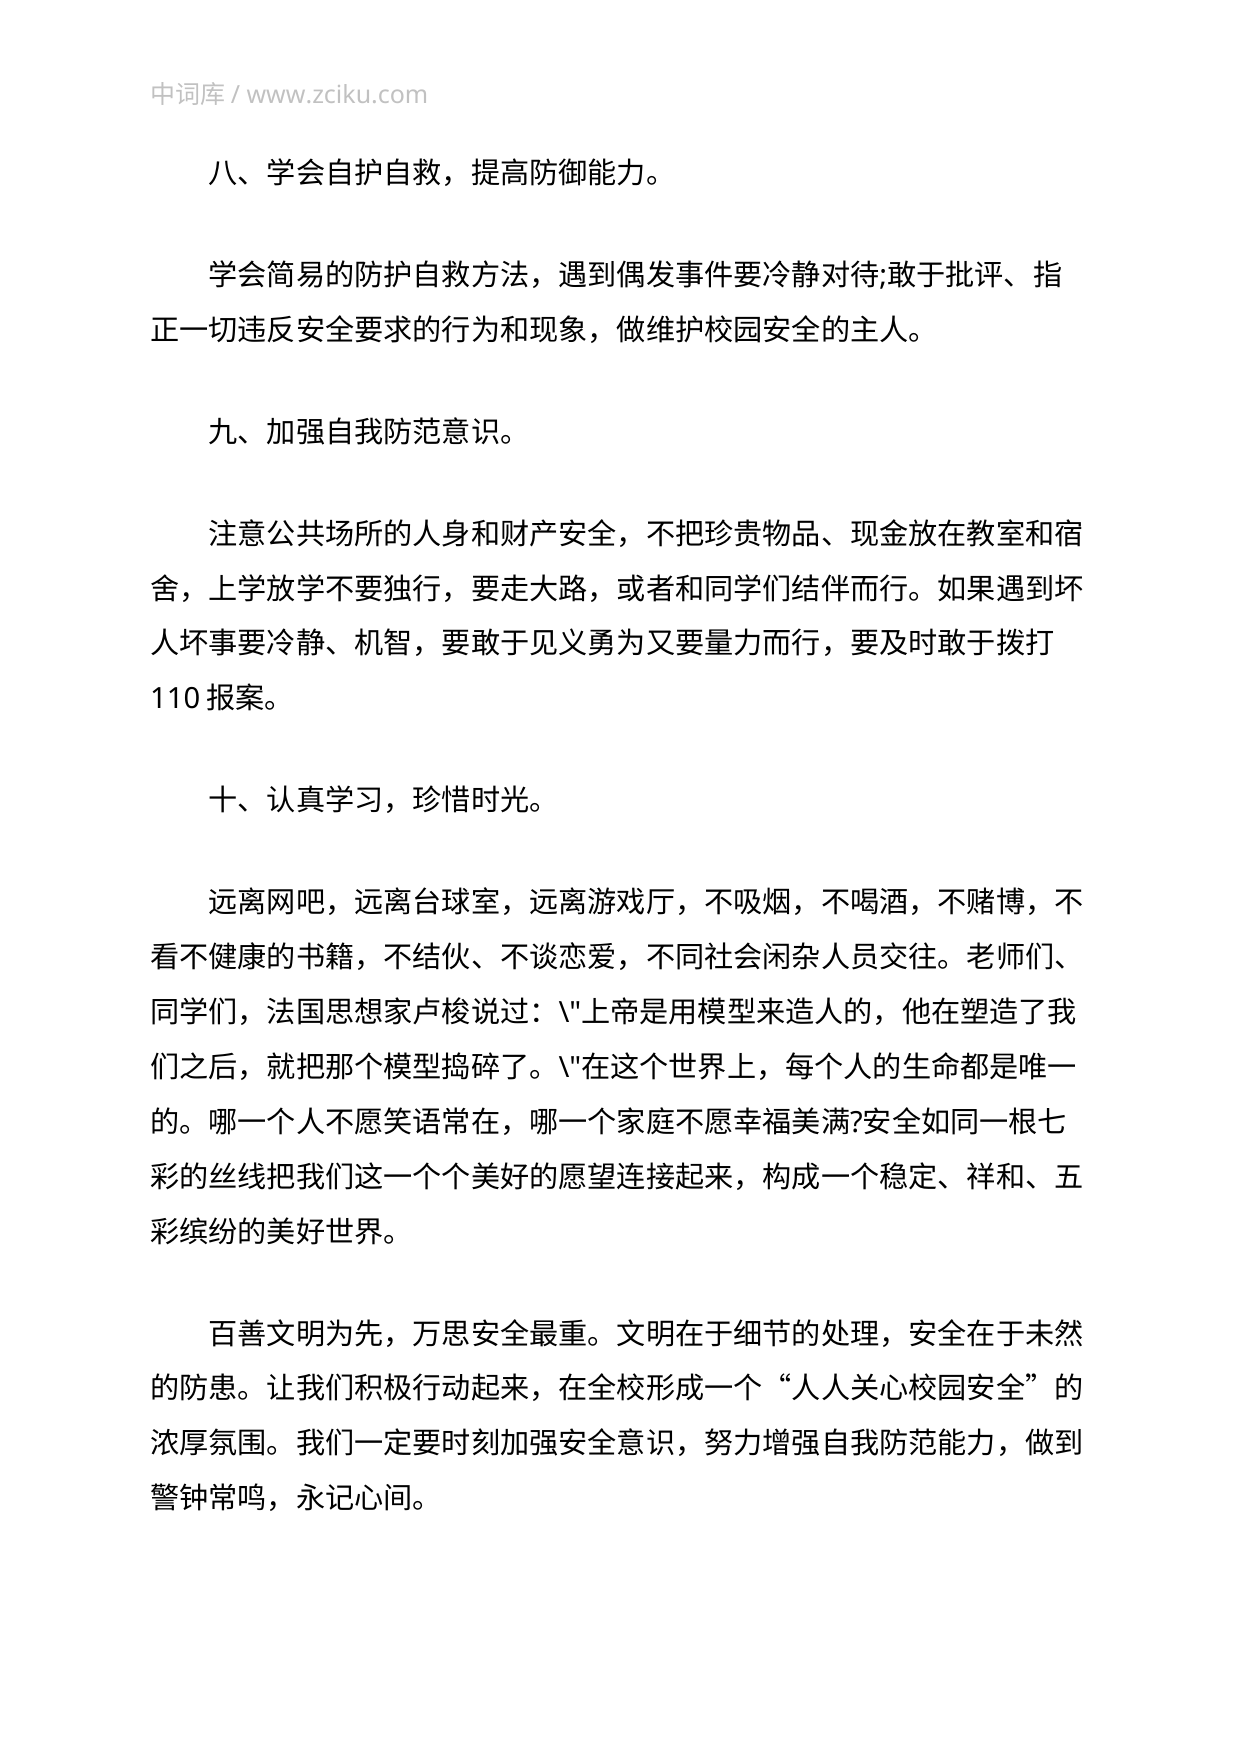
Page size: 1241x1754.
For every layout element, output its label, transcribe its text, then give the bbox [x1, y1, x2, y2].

text 八、学会自护自救，提高防御能力。 [150, 150, 1090, 192]
text 学会简易的防护自救方法，遇到偶发事件要冷静对待;敢于批评、指正一切违反安全要求的行为和现象，做维护校园安全的主人。 [150, 252, 1090, 349]
text 注意公共场所的人身和财产安全，不把珍贵物品、现金放在教室和宿舍，上学放学不要独行，要走大路，或者和同学们结伴而行。如果遇到坏人坏事要冷静、机智，要敢于见义勇为又要量力而行，要及时敢于拨打110报案。 [150, 510, 1090, 717]
text 远离网吧，远离台球室，远离游戏厅，不吸烟，不喝酒，不赌博，不看不健康的书籍，不结伙、不谈恋爱，不同社会闲杂人员交往。老师们、同学们，法国思想家卢梭说过：\"上帝是用模型来造人的，他在塑造了我们之后，就把那个模型捣碎了。\"在这个世界上，每个人的生命都是唯一的。哪一个人不愿笑语常在，哪一个家庭不愿幸福美满?安全如同一根七彩的丝线把我们这一个个美好的愿望连接起来，构成一个稳定、祥和、五彩缤纷的美好世界。 [150, 879, 1090, 1251]
text 十、认真学习，珍惜时光。 [150, 777, 1090, 819]
text 百善文明为先，万思安全最重。文明在于细节的处理，安全在于未然的防患。让我们积极行动起来，在全校形成一个“人人关心校园安全”的浓厚氛围。我们一定要时刻加强安全意识，努力增强自我防范能力，做到警钟常鸣，永记心间。 [150, 1310, 1090, 1517]
text 九、加强自我防范意识。 [150, 408, 1090, 451]
